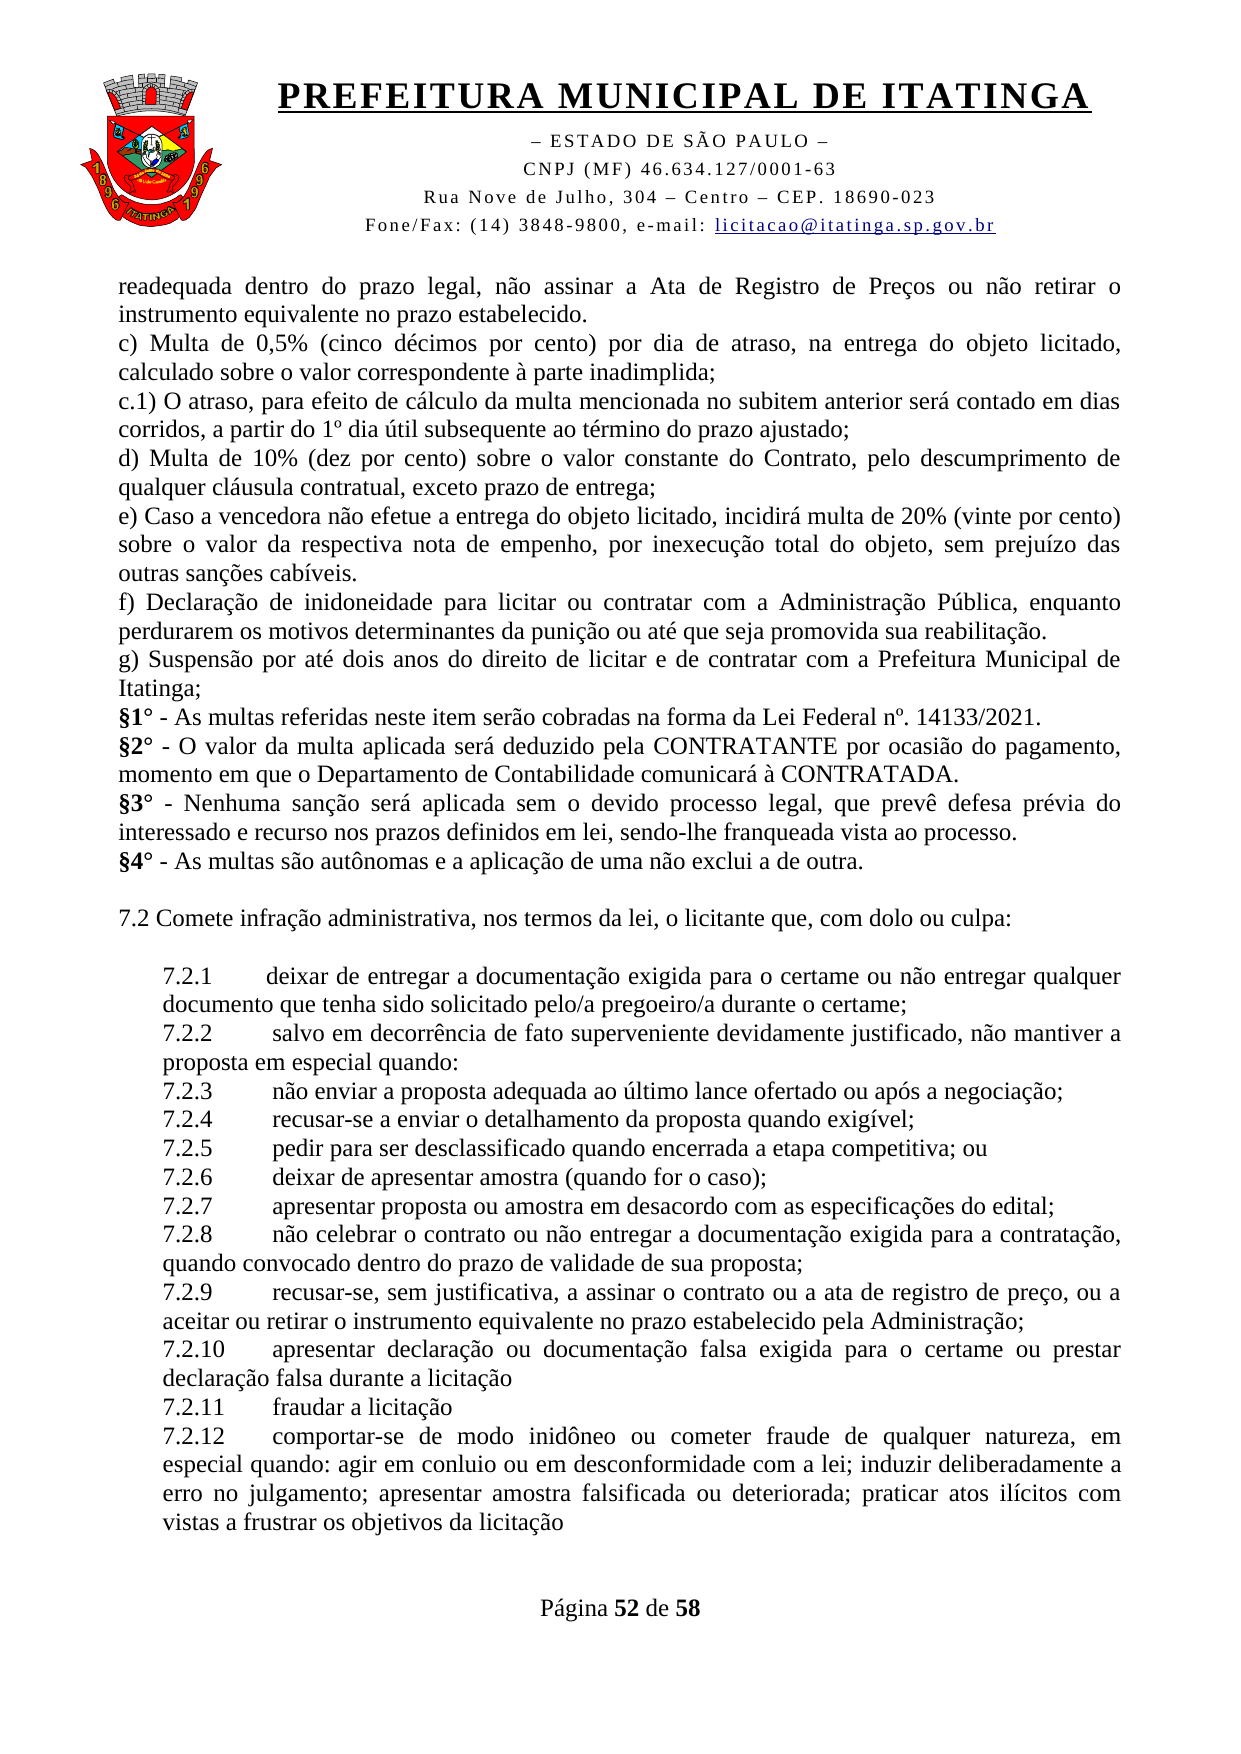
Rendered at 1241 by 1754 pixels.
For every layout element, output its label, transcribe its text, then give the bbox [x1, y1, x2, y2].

list recusar-se, sem justificativa, a assinar o contrato ou a ata de registro de preço, ou a aceitar ou retirar o instrumento equivalente no prazo estabelecido pela Administração; [162, 1277, 1122, 1334]
list apresentar proposta ou amostra em desacordo com as especificações do edital; [162, 1191, 1122, 1219]
text d) Multa de 10% (dez por cento) sobre o valor constante do Contrato, pelo descumprimento de qualquer cláusula contratual, exceto prazo de entrega; [118, 443, 1122, 501]
list recusar-se a enviar o detalhamento da proposta quando exigível; [162, 1104, 1122, 1133]
list comportar-se de modo inidôneo ou cometer fraude de qualquer natureza, em especial quando: agir em conluio ou em desconformidade com a lei; induzir deliberadamente a erro no julgamento; apresentar amostra falsificada ou deteriorada; praticar atos ilícitos com vistas a frustrar os objetivos da licitação [162, 1421, 1122, 1536]
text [118, 271, 1122, 328]
list deixar de entregar a documentação exigida para o certame ou não entregar qualquer documento que tenha sido solicitado pelo/a pregoeiro/a durante o certame; [162, 961, 1122, 1018]
text §2° - O valor da multa aplicada será deduzido pela CONTRATANTE por ocasião do pagamento, momento em que o Departamento de Contabilidade comunicará à CONTRATADA. [118, 731, 1122, 788]
list fraudar a licitação [162, 1392, 1122, 1421]
list apresentar declaração ou documentação falsa exigida para o certame ou prestar declaração falsa durante a licitação [162, 1334, 1122, 1392]
text 7.2 Comete infração administrativa, nos termos da lei, o licitante que, com dolo ou culpa: [118, 903, 1122, 932]
text f) Declaração de inidoneidade para licitar ou contratar com a Administração Pública, enquanto perdurarem os motivos determinantes da punição ou até que seja promovida sua reabilitação. [118, 587, 1122, 644]
text e) Caso a vencedora não efetue a entrega do objeto licitado, incidirá multa de 20% (vinte por cento) sobre o valor da respectiva nota de empenho, por inexecução total do objeto, sem prejuízo das outras sanções cabíveis. [118, 501, 1122, 587]
text §3° - Nenhuma sanção será aplicada sem o devido processo legal, que prevê defesa prévia do interessado e recurso nos prazos definidos em lei, sendo-lhe franqueada vista ao processo. [118, 788, 1122, 846]
list pedir para ser desclassificado quando encerrada a etapa competitiva; ou [162, 1133, 1122, 1162]
list deixar de apresentar amostra (quando for o caso); [162, 1162, 1122, 1191]
list salvo em decorrência de fato superveniente devidamente justificado, não mantiver a proposta em especial quando: [162, 1018, 1122, 1076]
list não enviar a proposta adequada ao último lance ofertado ou após a negociação; [162, 1076, 1122, 1104]
text §1° - As multas referidas neste item serão cobradas na forma da Lei Federal nº. 14133/2021. [118, 702, 1122, 731]
list não celebrar o contrato ou não entregar a documentação exigida para a contratação, quando convocado dentro do prazo de validade de sua proposta; [162, 1219, 1122, 1277]
text g) Suspensão por até dois anos do direito de licitar e de contratar com a Prefeitura Municipal de Itatinga; [118, 644, 1122, 702]
text c) Multa de 0,5% (cinco décimos por cento) por dia de atraso, na entrega do objeto licitado, calculado sobre o valor correspondente à parte inadimplida; [118, 328, 1122, 386]
text §4° - As multas são autônomas e a aplicação de uma não exclui a de outra. [118, 846, 1122, 874]
text c.1) O atraso, para efeito de cálculo da multa mencionada no subitem anterior será contado em dias corridos, a partir do 1º dia útil subsequente ao término do prazo ajustado; [118, 386, 1122, 443]
